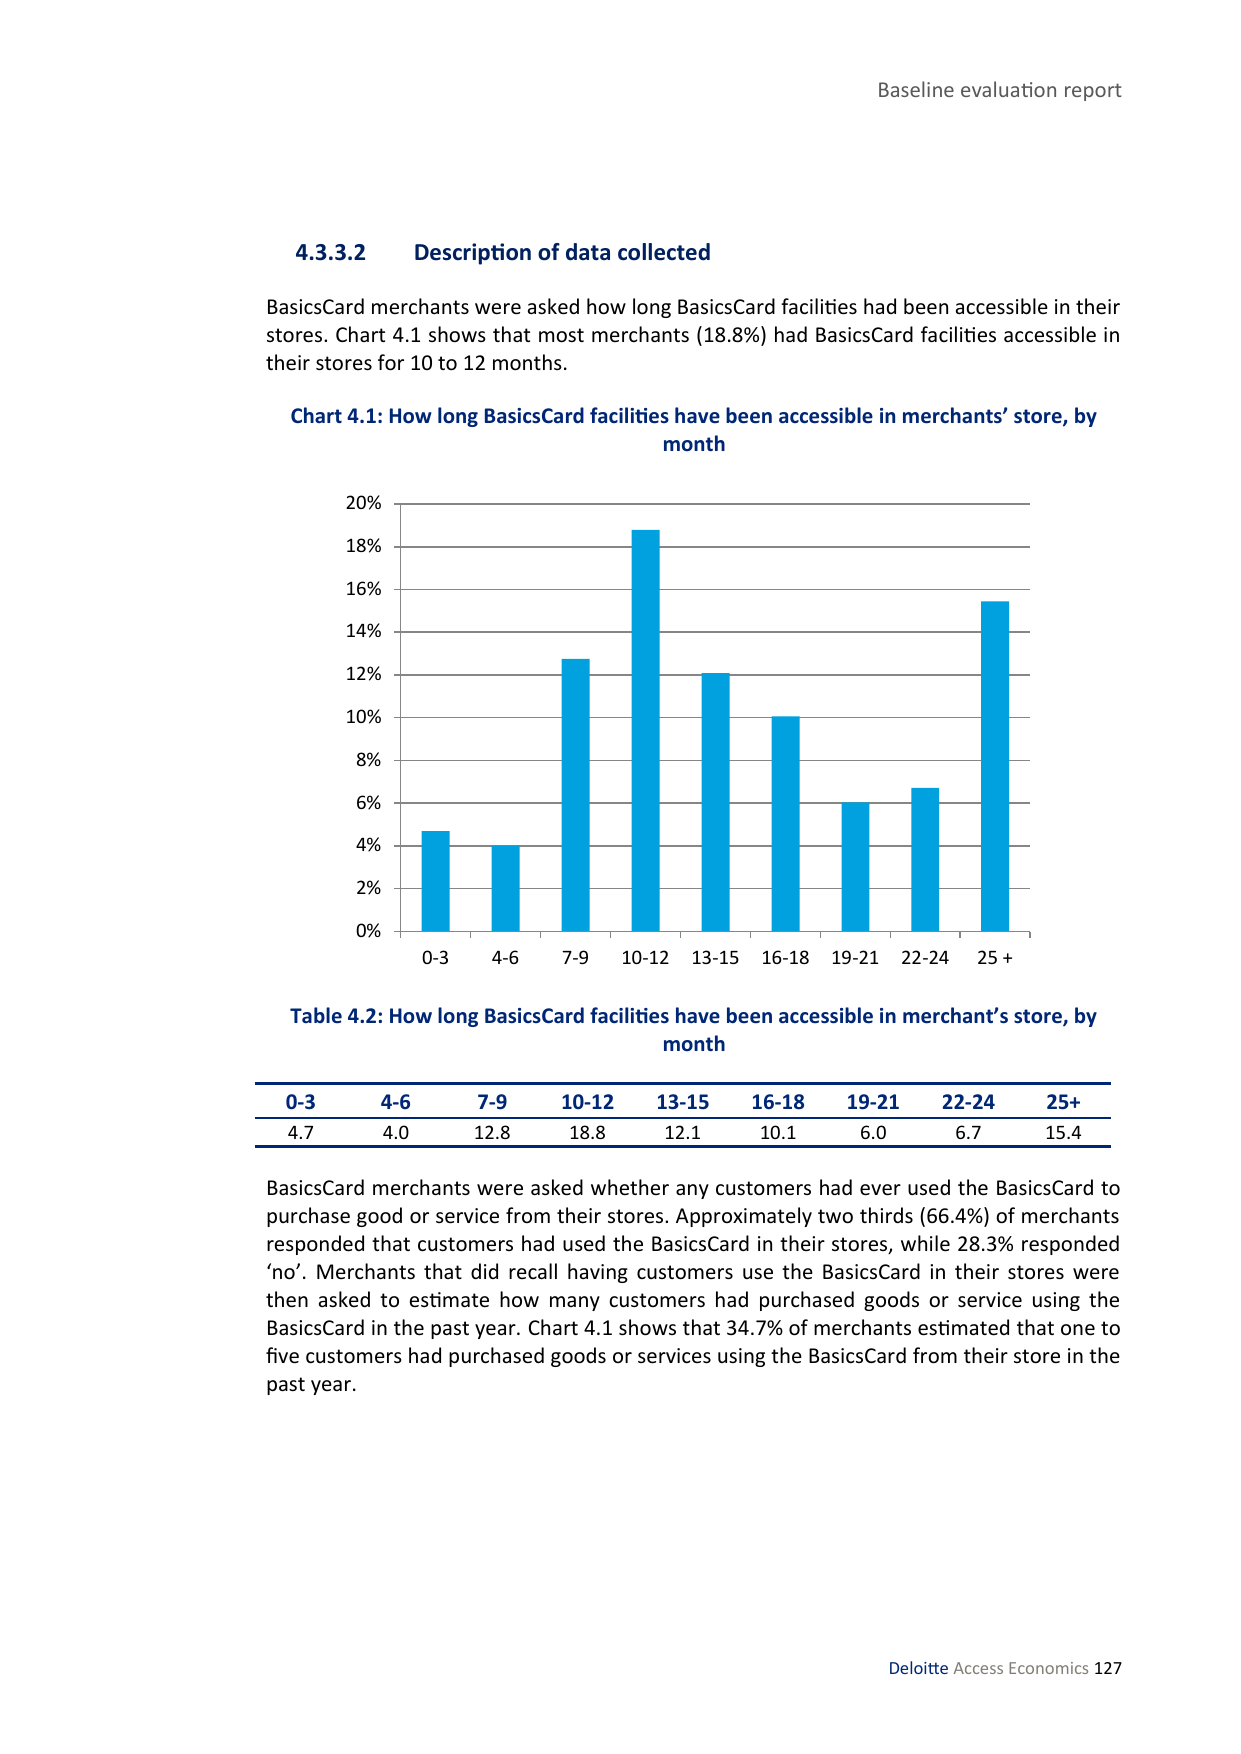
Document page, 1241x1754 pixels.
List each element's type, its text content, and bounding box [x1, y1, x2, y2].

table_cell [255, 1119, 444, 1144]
text BasicsCard merchants were asked whether any customers had ever used the BasicsCard to purchase good or service from their stores. Approximately two thirds (66.4%) of merchants responded that customers had used the BasicsCard in their stores, while 28.3% responded ‘no’. Merchants that did recall having customers use the BasicsCard in their stores were then asked to estimate how many customers had purchased goods or service using the BasicsCard in the past year. Chart 4.41 shows that 34.7% of merchants estimated that one to five customers had purchased goods or services using the BasicsCard from their store in the past year. [266, 1173, 1122, 1397]
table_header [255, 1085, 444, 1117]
subtitle Description of data collected [295, 236, 1122, 267]
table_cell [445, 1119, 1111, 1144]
text BasicsCard merchants were asked how long BasicsCard facilities had been accessible in their stores. Chart 4.40 shows that most merchants (18.8%) had BasicsCard facilities accessible in their stores for 10 to 12 months. [266, 292, 1122, 376]
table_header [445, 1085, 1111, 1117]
text : How long BasicsCard facilities have been accessible in merchant’s store, by month [266, 1001, 1122, 1057]
text : How long BasicsCard facilities have been accessible in merchants’ store, by month [266, 401, 1122, 457]
